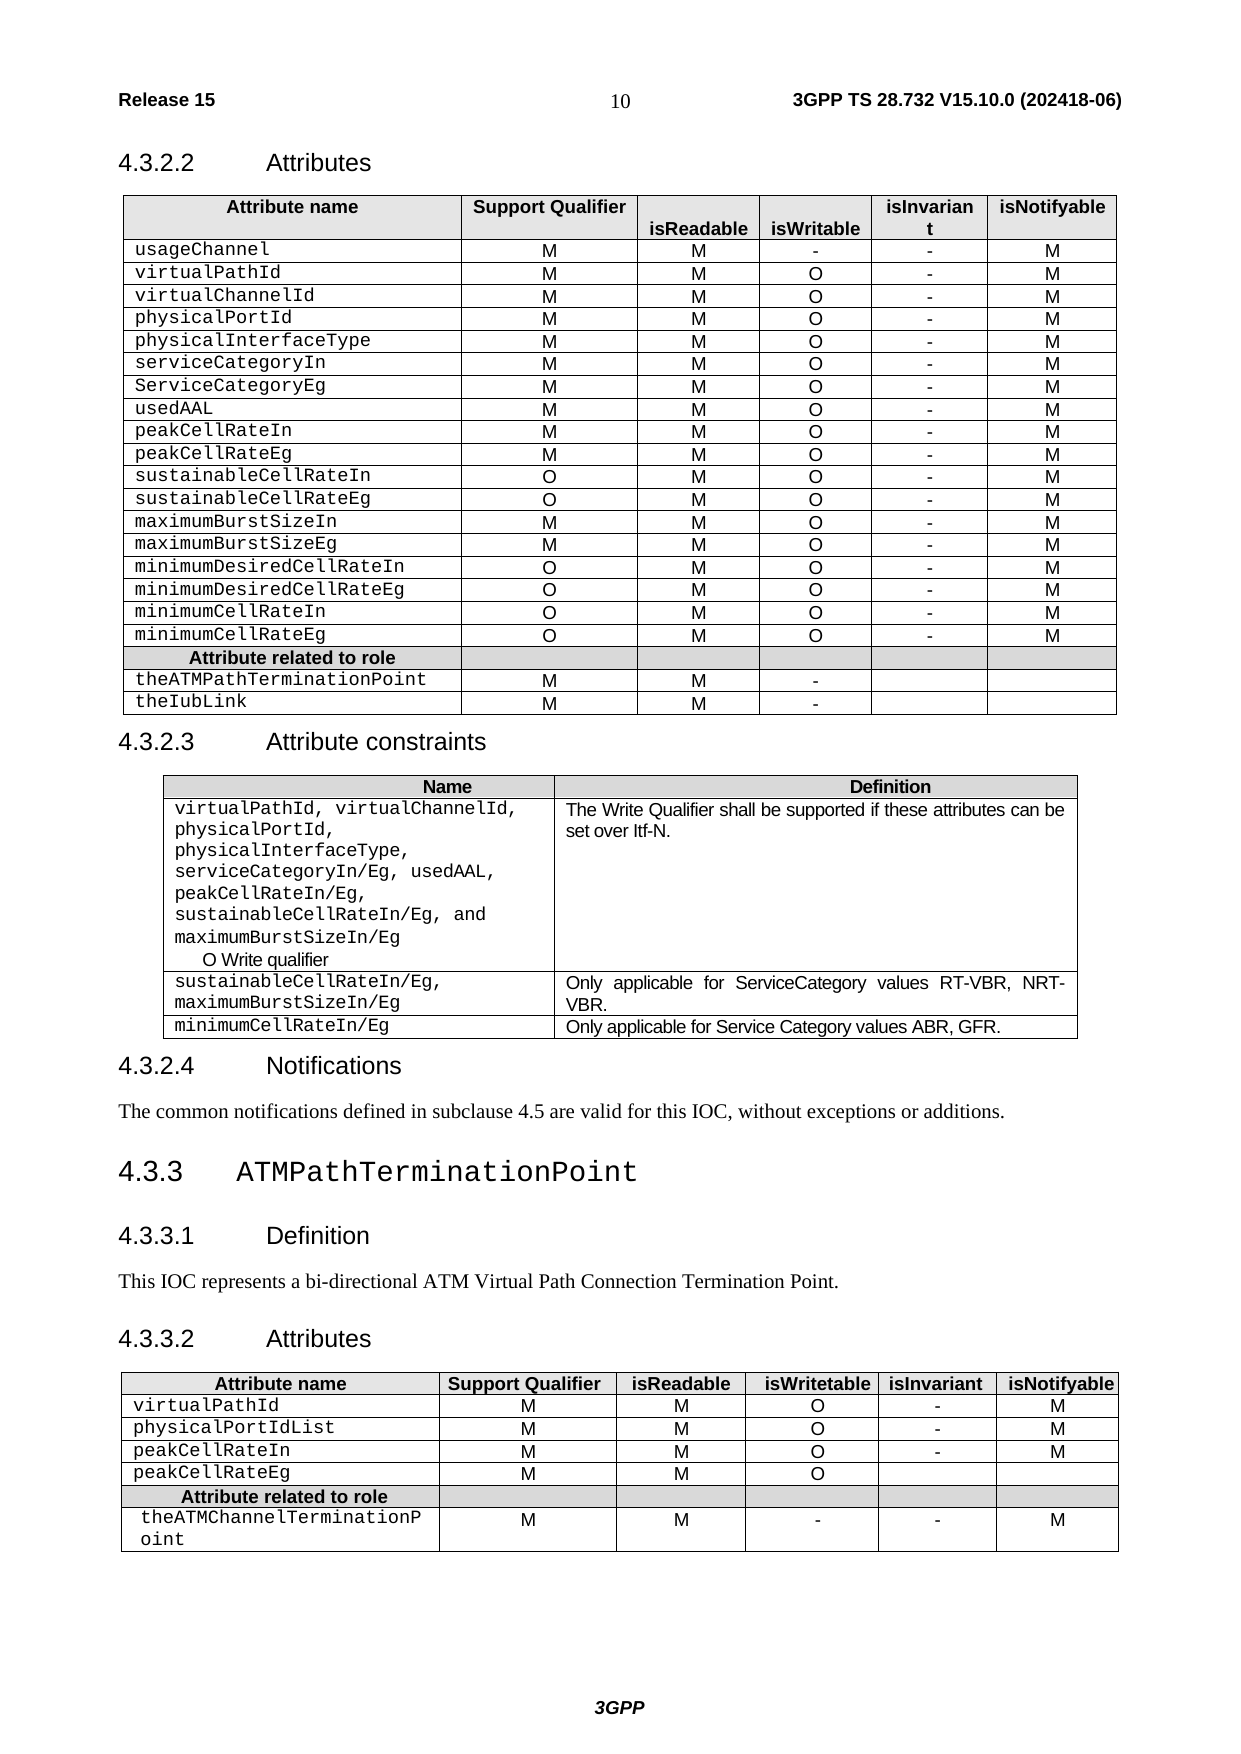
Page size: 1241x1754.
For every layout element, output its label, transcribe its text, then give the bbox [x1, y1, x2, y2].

table_cell peakCellRateEg [122, 1463, 439, 1485]
table_cell - [872, 579, 987, 601]
table_cell [440, 1486, 616, 1507]
table_header isWritetable [746, 1373, 878, 1394]
table_cell M [462, 511, 637, 533]
table_cell - [872, 534, 987, 556]
table_cell M [638, 308, 759, 329]
table_cell [872, 670, 987, 691]
table_cell M [617, 1441, 745, 1462]
table_cell O [746, 1395, 878, 1417]
table_cell O [760, 263, 871, 284]
table_cell O [462, 557, 637, 578]
table_cell M [440, 1463, 616, 1485]
table_cell M [638, 489, 759, 510]
table_header Support Qualifier [462, 196, 637, 239]
table_cell Attribute related to role [124, 647, 461, 669]
table_cell M [440, 1418, 616, 1439]
table_cell M [988, 240, 1116, 262]
table_cell physicalPortId [124, 308, 461, 329]
table_header Support Qualifier [440, 1373, 616, 1394]
table_cell Only applicable for ServiceCategory values RT-VBR, NRT-VBR. [555, 972, 1077, 1015]
text This IOC represents a bi-directional ATM Virtual Path Connection Termination Point. [118, 1269, 1122, 1293]
table_cell - [872, 557, 987, 578]
table_cell M [462, 263, 637, 284]
table_cell Attribute related to role [122, 1486, 439, 1507]
table_cell M [638, 263, 759, 284]
table_cell O [760, 511, 871, 533]
table_cell M [988, 511, 1116, 533]
subtitle 4.3.3.1 Definition [118, 1221, 1122, 1250]
table_cell M [638, 557, 759, 578]
table_cell serviceCategoryIn [124, 353, 461, 375]
table_cell virtualPathId [122, 1395, 439, 1417]
table_cell O [462, 625, 637, 646]
table_cell minimumCellRateIn [124, 602, 461, 623]
table_header Definition [555, 776, 1077, 797]
table_cell M [988, 376, 1116, 397]
table_cell M [462, 444, 637, 465]
table_cell - [872, 511, 987, 533]
table_cell O [760, 579, 871, 601]
table_cell O [760, 285, 871, 307]
text The common notifications defined in subclause 4.5 are valid for this IOC, without exceptions or additions. [118, 1099, 1122, 1123]
table_cell [988, 670, 1116, 691]
table_cell M [988, 444, 1116, 465]
table_cell M [638, 376, 759, 397]
table_cell M [617, 1395, 745, 1417]
table_cell M [638, 399, 759, 420]
table_header Name [164, 776, 554, 797]
table_cell O [760, 353, 871, 375]
table_cell [997, 1486, 1118, 1507]
table_cell theIubLink [124, 692, 461, 714]
table_cell - [879, 1508, 996, 1551]
table_cell peakCellRateEg [124, 444, 461, 465]
table_cell - [872, 625, 987, 646]
table_cell M [988, 399, 1116, 420]
table_cell M [988, 421, 1116, 443]
table_cell [879, 1486, 996, 1507]
table_cell M [988, 353, 1116, 375]
table_cell - [879, 1418, 996, 1439]
table_cell The Write Qualifier shall be supported if these attributes can be set over Itf-N. [555, 799, 1077, 971]
table_cell [760, 647, 871, 669]
table_cell maximumBurstSizeIn [124, 511, 461, 533]
table_cell - [760, 240, 871, 262]
table_header isNotifyable [988, 196, 1116, 239]
table_header isInvariant [872, 196, 987, 239]
table_cell O [462, 489, 637, 510]
subtitle 4.3.3 ATMPathTerminationPoint [118, 1154, 1122, 1190]
table_cell M [462, 285, 637, 307]
table_cell minimumCellRateEg [124, 625, 461, 646]
table_cell theATMChannelTerminationPoint [122, 1508, 439, 1551]
table_cell virtualPathId, virtualChannelId, physicalPortId, physicalInterfaceType, serviceCategoryIn/Eg, usedAAL, peakCellRateIn/Eg, sustainableCellRateIn/Eg, and maximumBurstSizeIn/Eg O Write qualifier [164, 799, 554, 971]
table_cell the [124, 670, 461, 691]
table_cell peakCellRateIn [122, 1441, 439, 1462]
table_cell peakCellRateIn [124, 421, 461, 443]
table_cell [746, 1486, 878, 1507]
table_cell O [760, 466, 871, 488]
table_header isNotifyable [997, 1373, 1118, 1394]
table_cell - [872, 399, 987, 420]
table_cell M [988, 466, 1116, 488]
table_cell M [988, 489, 1116, 510]
table_cell usageChannel [124, 240, 461, 262]
table_cell minimumDesiredCellRateEg [124, 579, 461, 601]
table_cell M [988, 579, 1116, 601]
table_cell M [988, 625, 1116, 646]
table_cell - [879, 1441, 996, 1462]
table_cell - [872, 308, 987, 329]
table_cell M [462, 376, 637, 397]
table_cell M [440, 1395, 616, 1417]
table_cell M [988, 331, 1116, 352]
table_cell virtualPathId [124, 263, 461, 284]
table_cell M [462, 421, 637, 443]
table_cell O [746, 1441, 878, 1462]
table_cell M [638, 331, 759, 352]
table_header isInvariant [879, 1373, 996, 1394]
table_cell sustainableCellRateIn/Eg, maximumBurstSizeIn/Eg [164, 972, 554, 1015]
table_cell M [638, 353, 759, 375]
table_cell [872, 692, 987, 714]
subtitle 4.3.2.2 Attributes [118, 147, 1122, 176]
table_cell physicalPortIdList [122, 1418, 439, 1439]
table_cell M [440, 1441, 616, 1462]
table_cell Only applicable for Service Category values ABR, GFR. [555, 1016, 1077, 1038]
table_cell M [988, 285, 1116, 307]
table_cell M [638, 466, 759, 488]
table_cell M [638, 670, 759, 691]
table_cell O [760, 331, 871, 352]
table_cell M [997, 1508, 1118, 1551]
table_cell M [638, 579, 759, 601]
table_cell O [760, 376, 871, 397]
table_cell O [746, 1463, 878, 1485]
table_cell M [988, 308, 1116, 329]
table_cell M [638, 511, 759, 533]
table_cell - [872, 240, 987, 262]
table_header Attribute name [124, 196, 461, 239]
table_header isReadable [638, 196, 759, 239]
table_cell M [462, 534, 637, 556]
table_cell M [462, 692, 637, 714]
table_cell sustainableCellRateEg [124, 489, 461, 510]
table_cell - [872, 421, 987, 443]
table_cell - [872, 263, 987, 284]
subtitle 4.3.2.4 Notifications [118, 1051, 1122, 1080]
table_cell [617, 1486, 745, 1507]
table_cell ServiceCategoryEg [124, 376, 461, 397]
table_cell O [760, 399, 871, 420]
table_cell O [462, 466, 637, 488]
table_cell maximumBurstSizeEg [124, 534, 461, 556]
table_cell O [760, 308, 871, 329]
table_cell M [988, 557, 1116, 578]
table_cell sustainableCellRateIn [124, 466, 461, 488]
table_cell [638, 647, 759, 669]
table_cell M [638, 285, 759, 307]
table_cell M [638, 240, 759, 262]
table_cell physicalInterfaceType [124, 331, 461, 352]
table_cell O [760, 602, 871, 623]
table_cell M [997, 1395, 1118, 1417]
table_cell M [638, 625, 759, 646]
table_cell O [760, 444, 871, 465]
table_cell M [462, 308, 637, 329]
table_cell [879, 1463, 996, 1485]
subtitle 4.3.2.3 Attribute constraints [118, 727, 1122, 756]
table_cell M [638, 444, 759, 465]
table_cell O [462, 602, 637, 623]
table_cell M [997, 1441, 1118, 1462]
table_cell minimumDesiredCellRateIn [124, 557, 461, 578]
table_cell - [872, 489, 987, 510]
table_cell M [462, 670, 637, 691]
table_cell M [997, 1418, 1118, 1439]
subtitle 4.3.3.2 Attributes [118, 1324, 1122, 1353]
table_cell O [760, 557, 871, 578]
table_cell M [617, 1463, 745, 1485]
table_cell [997, 1463, 1118, 1485]
table_cell - [872, 602, 987, 623]
table_cell - [872, 285, 987, 307]
table_cell - [872, 444, 987, 465]
table_header isWritable [760, 196, 871, 239]
table_cell M [462, 353, 637, 375]
table_cell [872, 647, 987, 669]
table_cell M [462, 399, 637, 420]
table_cell O [746, 1418, 878, 1439]
table_cell M [440, 1508, 616, 1551]
table_cell M [988, 534, 1116, 556]
table_cell - [872, 331, 987, 352]
table_header isReadable [617, 1373, 745, 1394]
table_cell - [872, 376, 987, 397]
table_cell M [988, 602, 1116, 623]
table_cell O [760, 489, 871, 510]
table_cell M [462, 331, 637, 352]
table_cell usedAAL [124, 399, 461, 420]
table_cell - [872, 353, 987, 375]
table_header Attribute name [122, 1373, 439, 1394]
table_cell O [760, 534, 871, 556]
table_cell M [638, 421, 759, 443]
table_cell minimumCellRateIn/Eg [164, 1016, 554, 1038]
table_cell O [760, 625, 871, 646]
table_cell [462, 647, 637, 669]
table_cell - [760, 692, 871, 714]
table_cell M [638, 534, 759, 556]
table_cell [988, 647, 1116, 669]
table_cell - [746, 1508, 878, 1551]
table_cell M [462, 240, 637, 262]
table_cell - [872, 466, 987, 488]
table_cell - [879, 1395, 996, 1417]
table_cell virtualChannelId [124, 285, 461, 307]
table_cell [988, 692, 1116, 714]
table_cell O [760, 421, 871, 443]
table_cell O [462, 579, 637, 601]
table_cell - [760, 670, 871, 691]
table_cell M [638, 602, 759, 623]
table_cell M [617, 1508, 745, 1551]
table_cell M [988, 263, 1116, 284]
table_cell M [617, 1418, 745, 1439]
table_cell M [638, 692, 759, 714]
